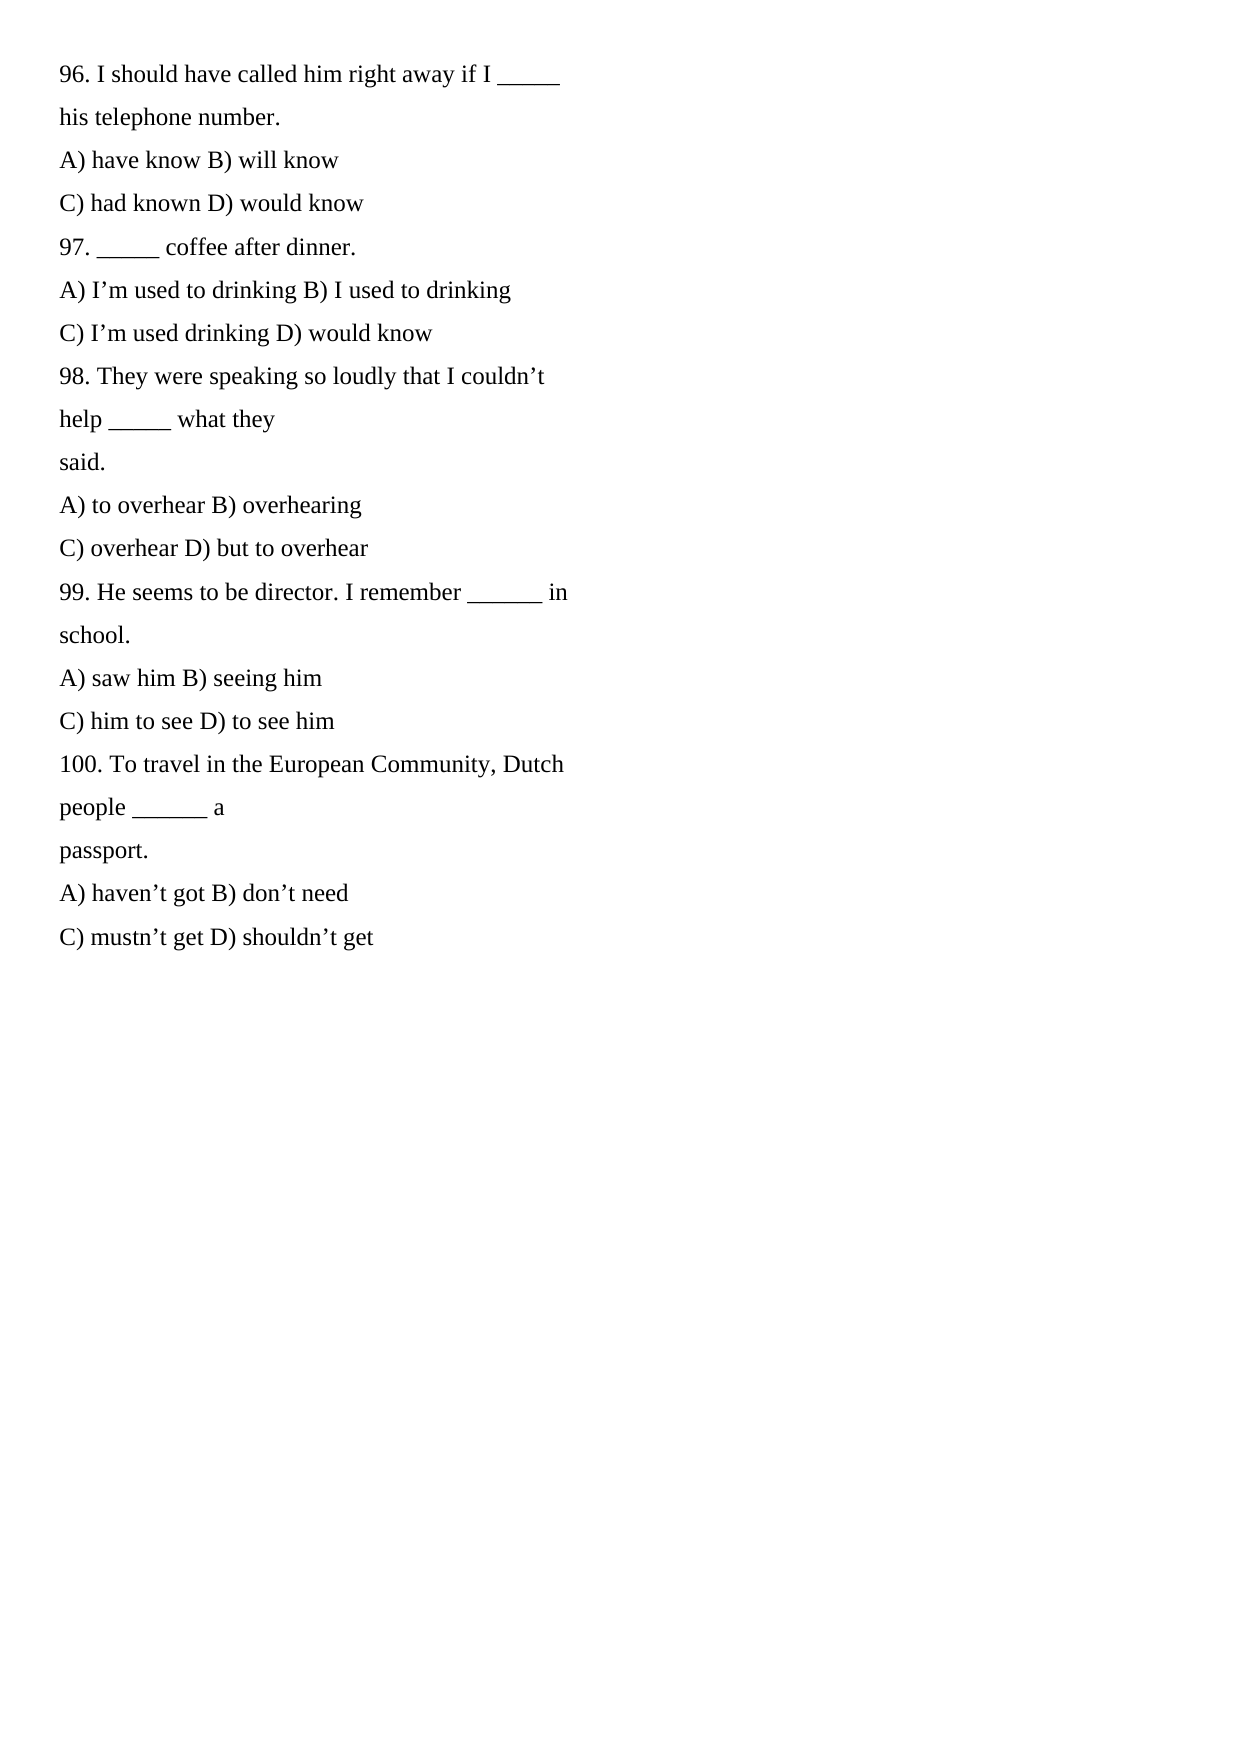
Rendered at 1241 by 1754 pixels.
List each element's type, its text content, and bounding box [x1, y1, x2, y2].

text passport. [59, 835, 583, 864]
text C) overhear D) but to overhear [59, 533, 583, 562]
text 97. _____ coffee after dinner. [59, 232, 583, 260]
text 96. I should have called him right away if I _____ his telephone number. [59, 59, 583, 131]
text C) had known D) would know [59, 188, 583, 217]
text A) saw him B) seeing him [59, 663, 583, 692]
text C) I’m used drinking D) would know [59, 318, 583, 347]
text C) mustn’t get D) shouldn’t get [59, 922, 583, 950]
text A) haven’t got B) don’t need [59, 878, 583, 907]
text said. [59, 447, 583, 476]
text 99. He seems to be director. I remember ______ in school. [59, 577, 583, 648]
text A) have know B) will know [59, 145, 583, 174]
text C) him to see D) to see him [59, 706, 583, 735]
text A) I’m used to drinking B) I used to drinking [59, 275, 583, 303]
text A) to overhear B) overhearing [59, 490, 583, 519]
text 98. They were speaking so loudly that I couldn’t help _____ what they [59, 361, 583, 433]
text 100. To travel in the European Community, Dutch people ______ a [59, 749, 583, 821]
